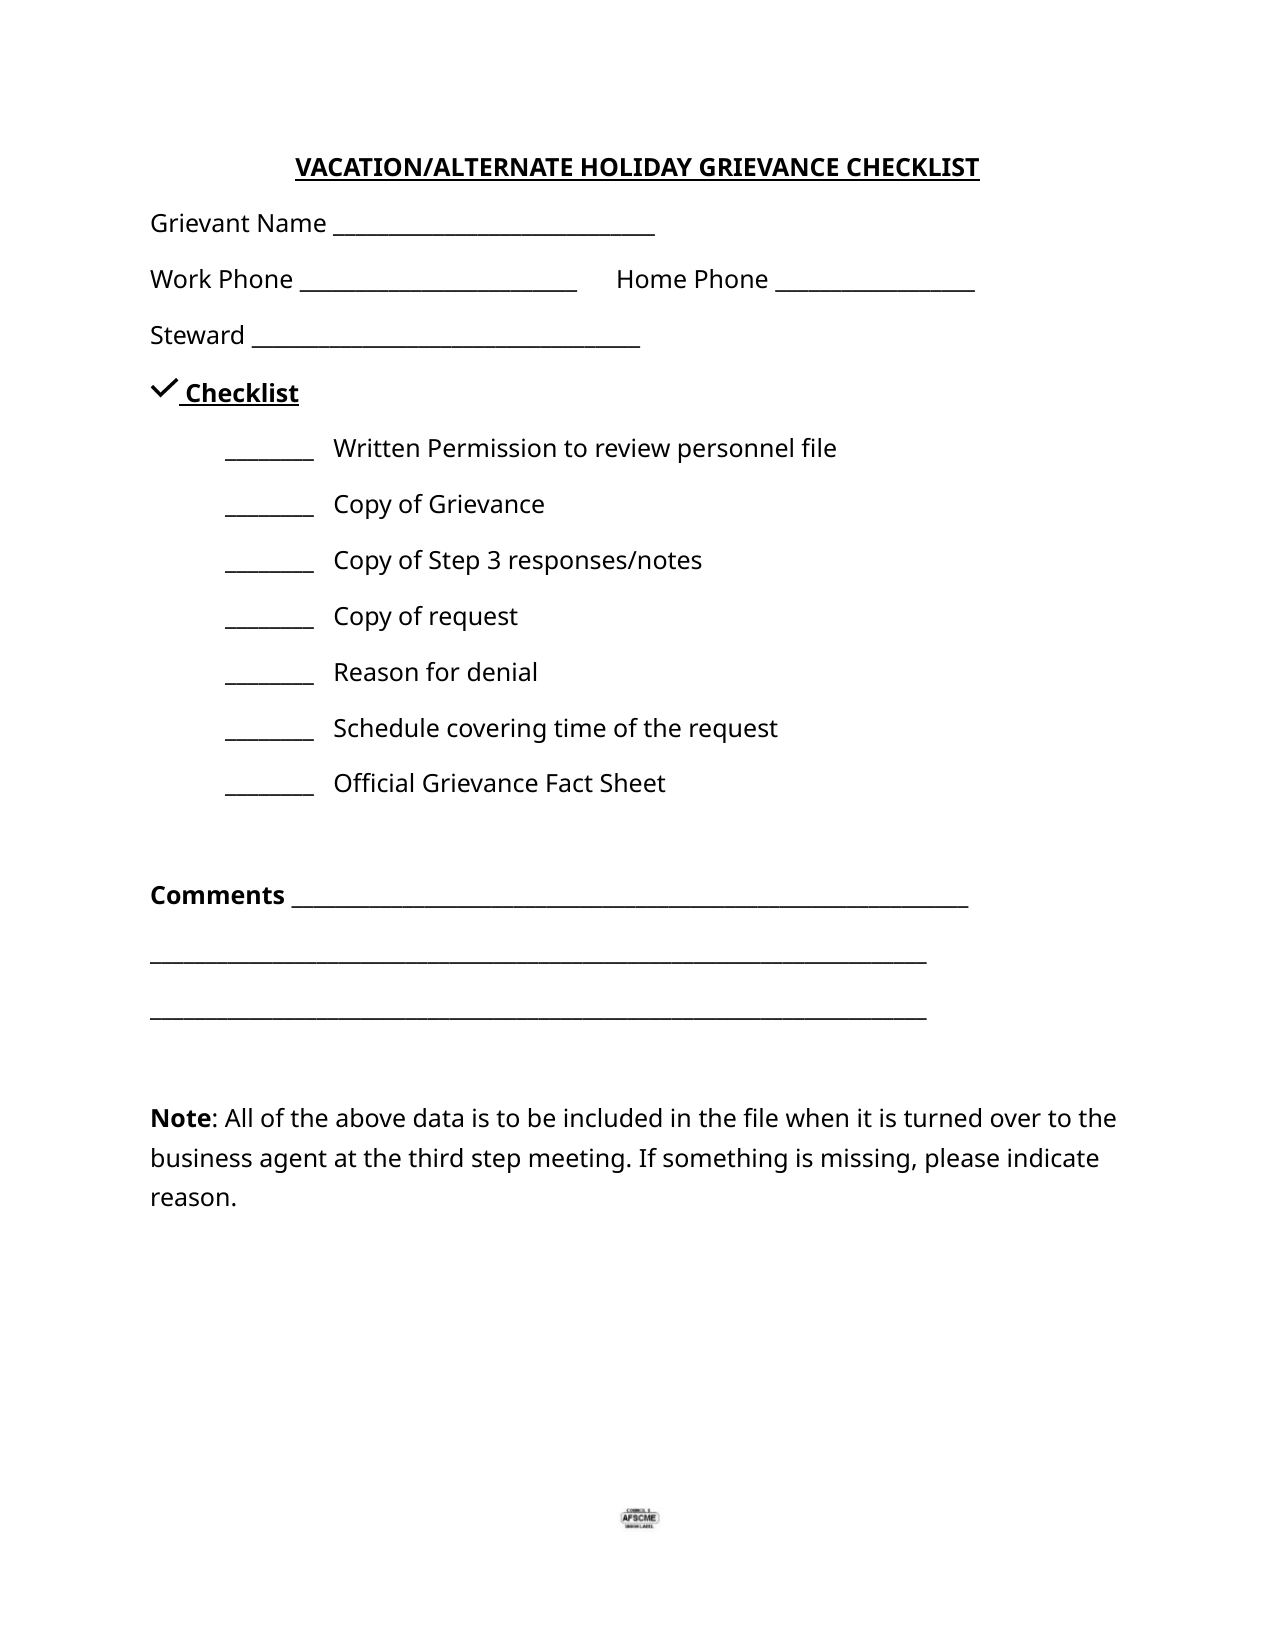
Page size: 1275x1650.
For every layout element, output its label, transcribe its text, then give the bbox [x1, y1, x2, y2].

text ________ Reason for denial [150, 654, 1125, 688]
text ______________________________________________________________________ [150, 933, 1125, 968]
text VACATION/ALTERNATE HOLIDAY GRIEVANCE CHECKLIST [150, 150, 1125, 184]
text ________ Copy of Grievance [150, 487, 1125, 521]
text ________ Official Grievance Fact Sheet [150, 766, 1125, 800]
text Work Phone _________________________ Home Phone __________________ [150, 262, 1125, 296]
picture [605, 1506, 670, 1532]
text Note: All of the above data is to be included in the file when it is turned over to the business agent at the third step meeting. If something is missing, please indicate reason. [150, 1101, 1125, 1213]
text Comments _____________________________________________________________ [150, 878, 1125, 912]
text Grievant Name _____________________________ [150, 206, 1125, 240]
text ________ Copy of request [150, 598, 1125, 633]
text Checklist [150, 373, 1125, 409]
text ________ Copy of Step 3 responses/notes [150, 543, 1125, 577]
text ______________________________________________________________________ [150, 989, 1125, 1023]
text ________ Schedule covering time of the request [150, 710, 1125, 744]
picture [150, 373, 179, 402]
text Steward ___________________________________ [150, 317, 1125, 352]
text ________ Written Permission to review personnel file [150, 431, 1125, 465]
